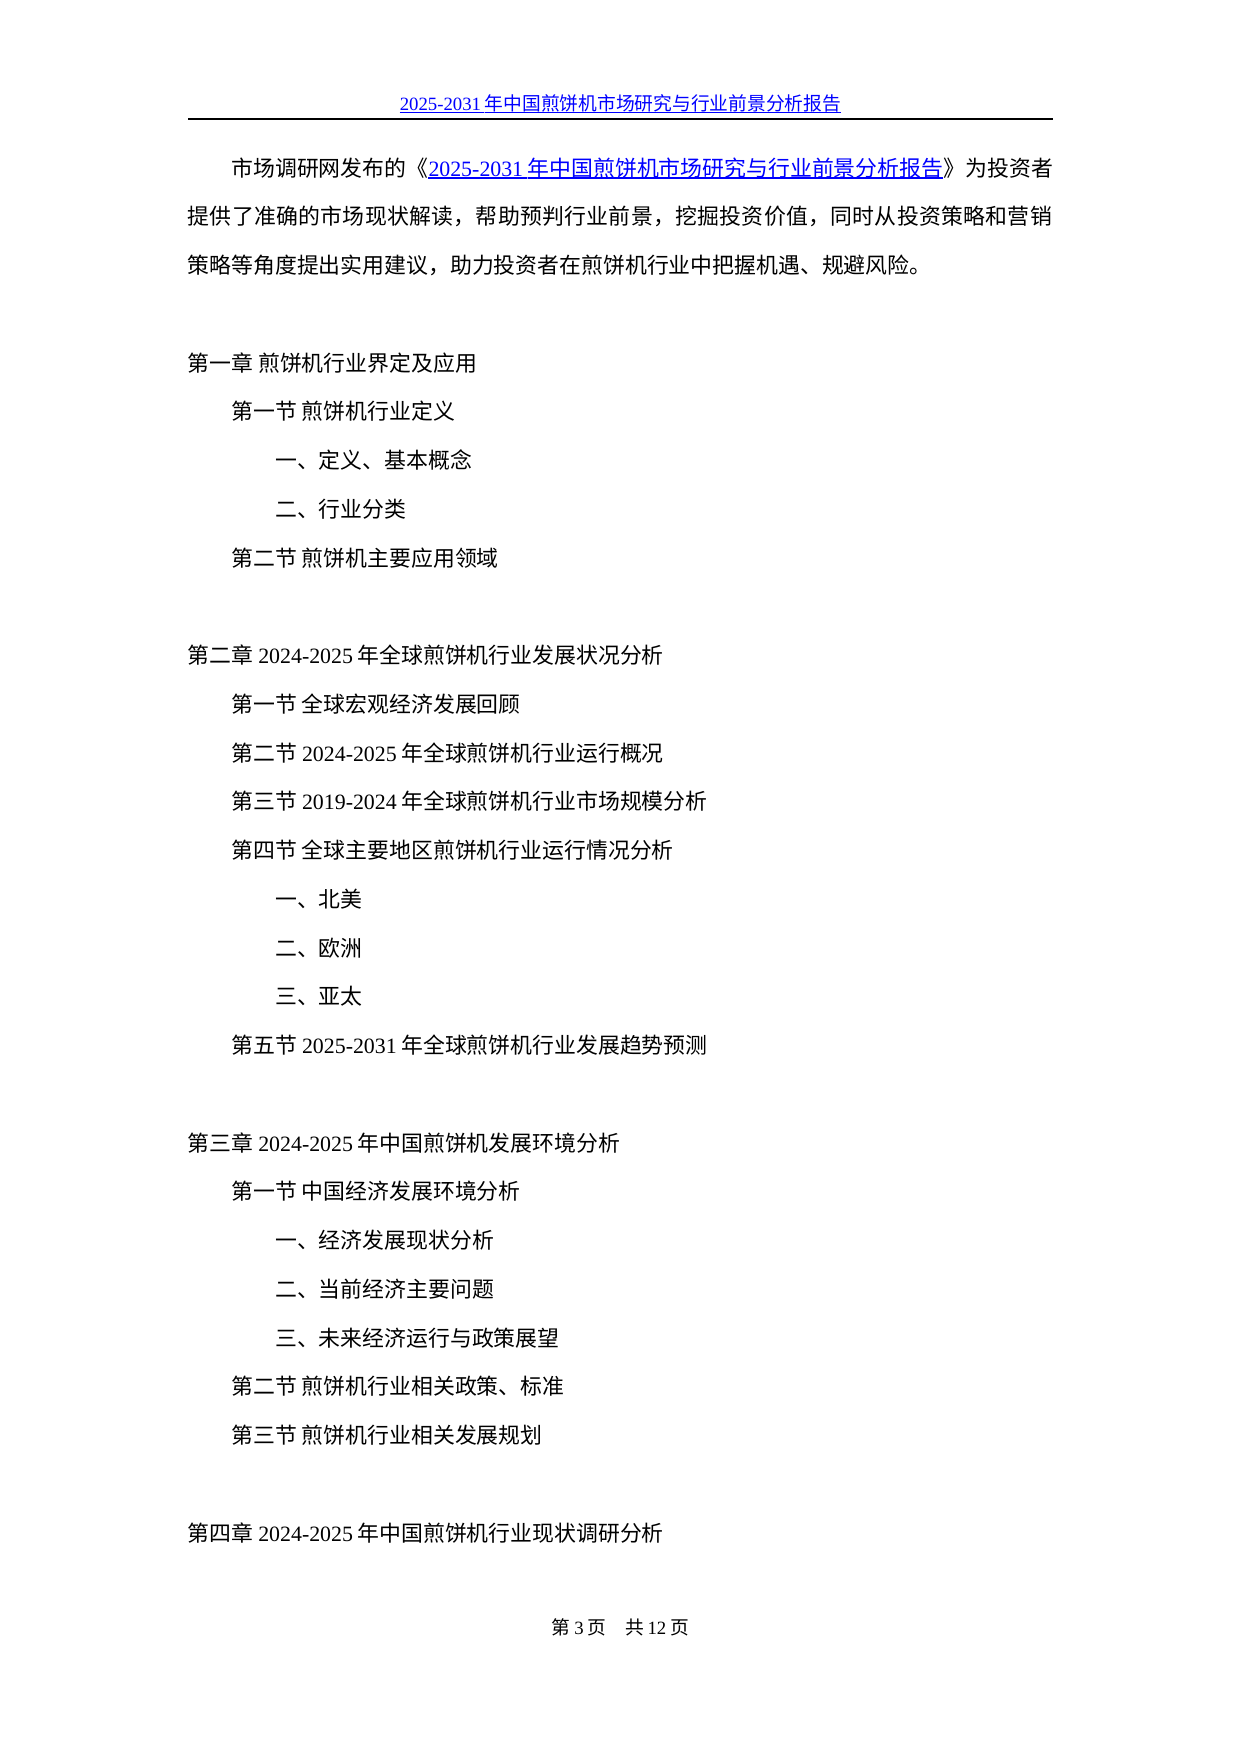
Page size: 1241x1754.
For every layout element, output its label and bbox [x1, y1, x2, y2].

text [187, 150, 1053, 1548]
